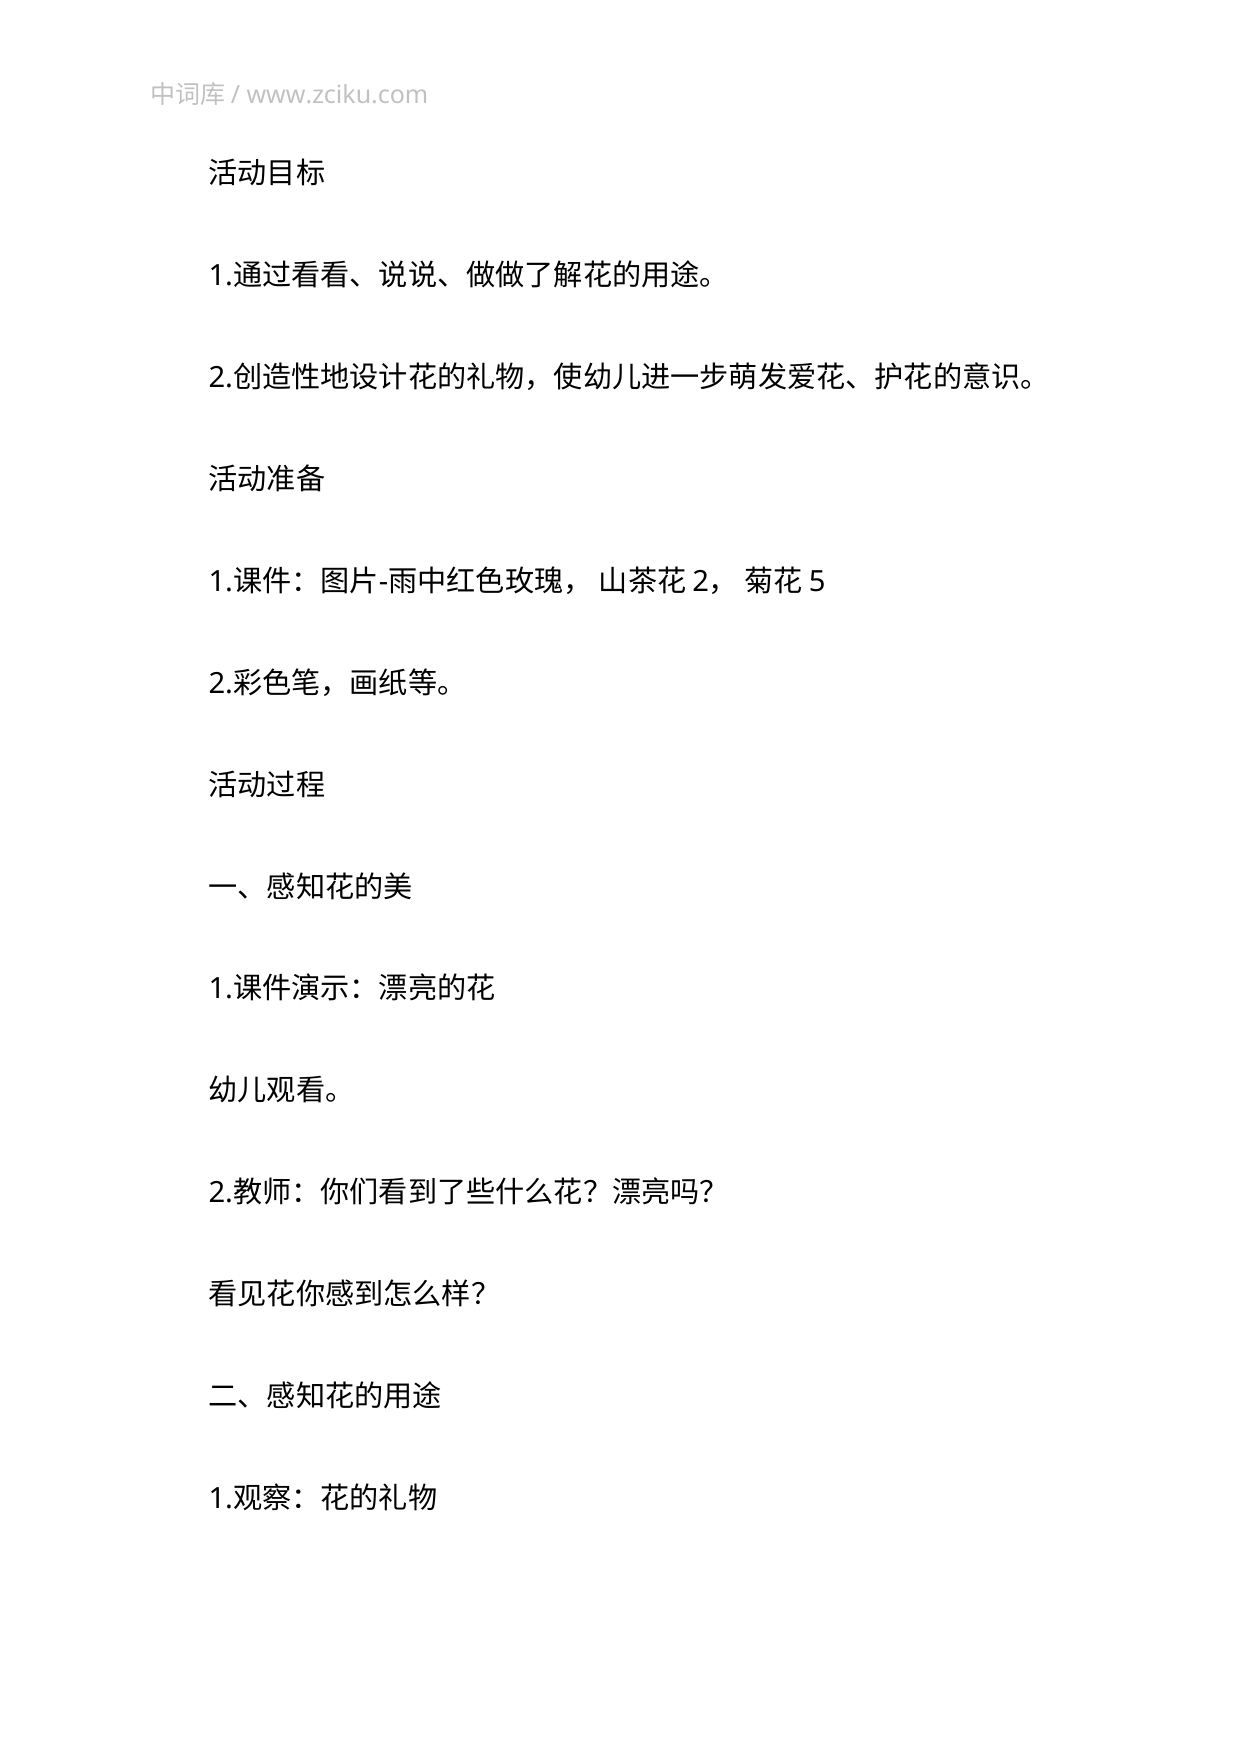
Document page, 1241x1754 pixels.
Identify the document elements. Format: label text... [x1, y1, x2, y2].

text 活动目标 [150, 150, 1090, 192]
text 活动准备 [150, 456, 1090, 498]
text 1.通过看看、说说、做做了解花的用途。 [150, 252, 1090, 294]
text 活动过程 [150, 761, 1090, 804]
text 二、感知花的用途 [150, 1372, 1090, 1415]
text 看见花你感到怎么样？ [150, 1271, 1090, 1313]
text 1.观察：花的礼物 [150, 1474, 1090, 1517]
text 1.课件演示：漂亮的花 [150, 965, 1090, 1007]
text 2.创造性地设计花的礼物，使幼儿进一步萌发爱花、护花的意识。 [150, 354, 1090, 396]
text 2.彩色笔，画纸等。 [150, 659, 1090, 702]
text 幼儿观看。 [150, 1067, 1090, 1109]
text 一、感知花的美 [150, 863, 1090, 906]
text 2.教师：你们看到了些什么花？漂亮吗？ [150, 1169, 1090, 1211]
text 1.课件：图片-雨中红色玫瑰， 山茶花2， 菊花5 [150, 557, 1090, 600]
